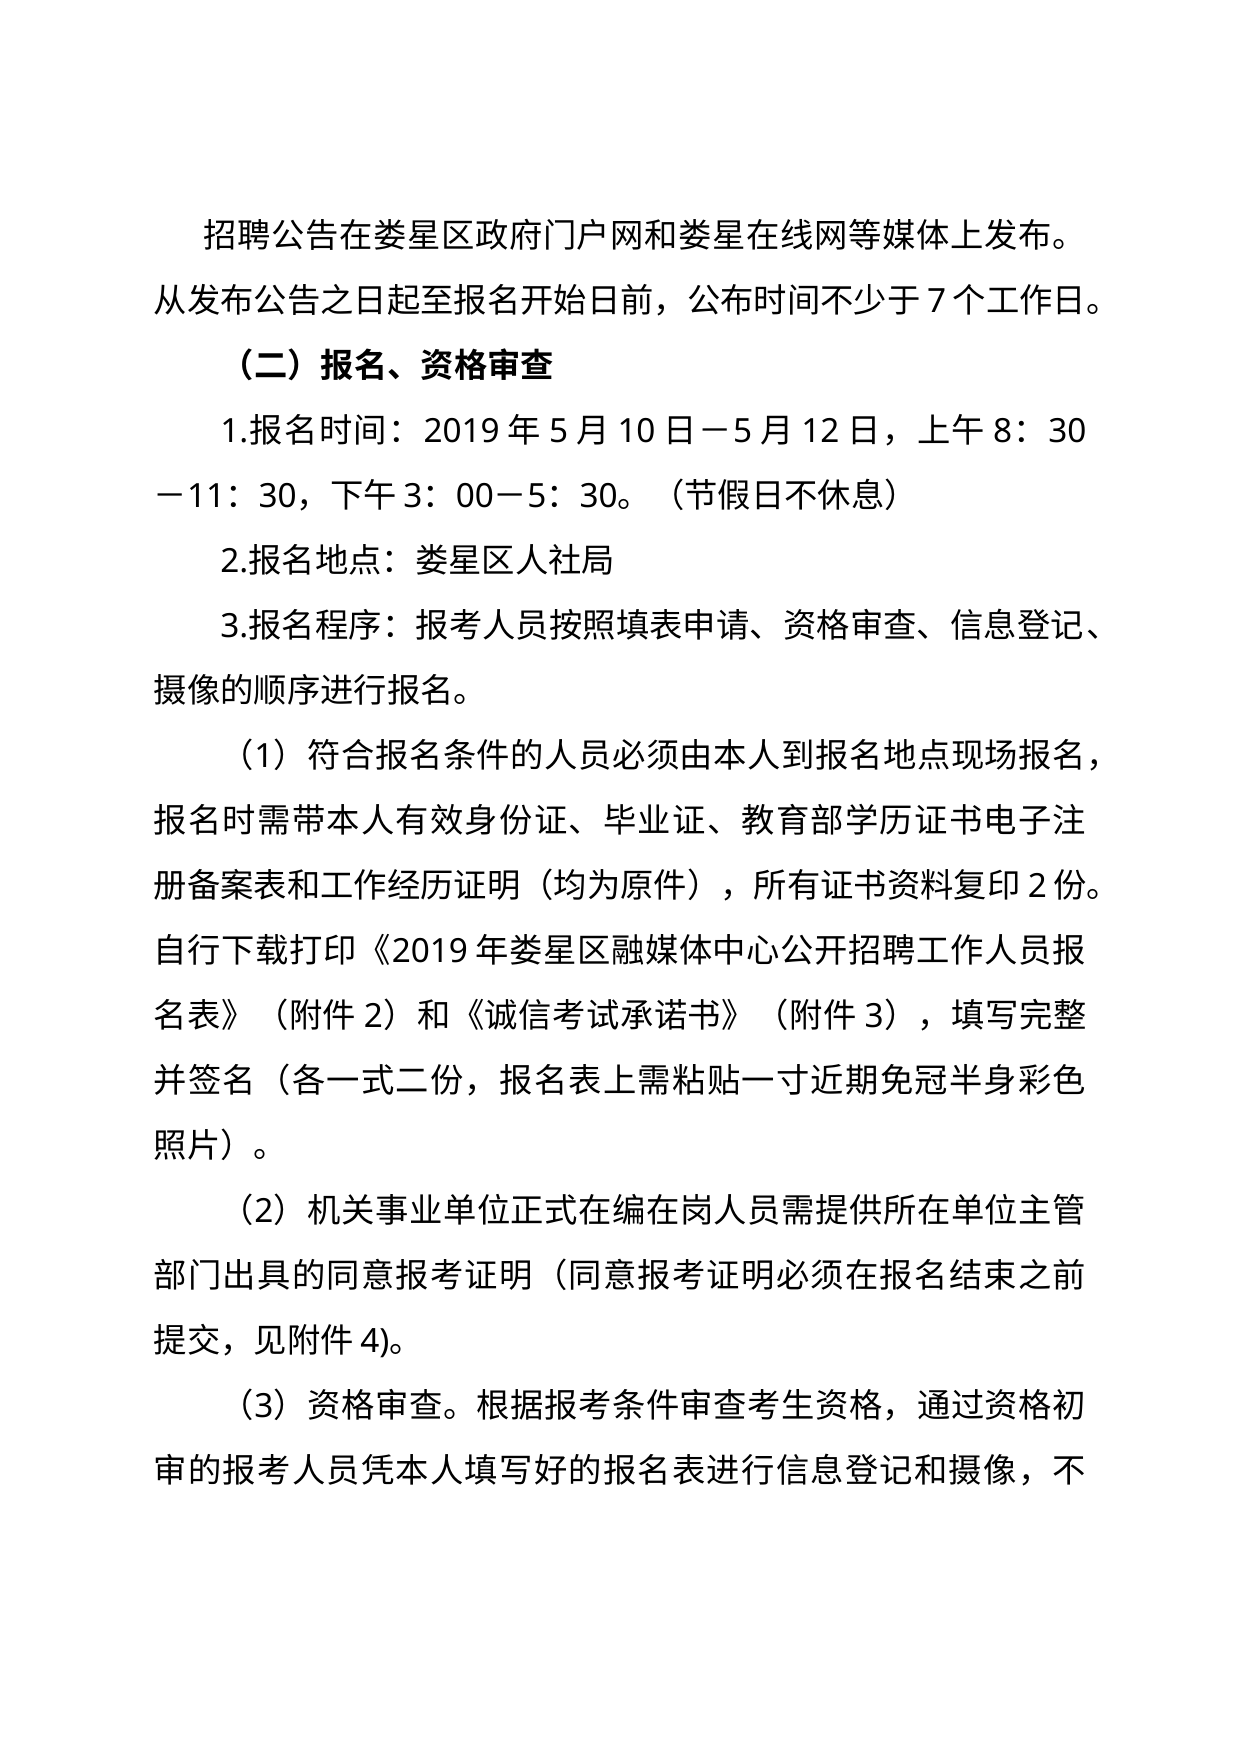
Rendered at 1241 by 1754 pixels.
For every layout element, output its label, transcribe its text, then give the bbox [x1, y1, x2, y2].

text 1.报名时间：2019年5月10日－5月12日，上午8：30－11：30，下午3：00－5：30。（节假日不休息） [153, 395, 1087, 525]
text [153, 1370, 1087, 1500]
text 2.报名地点：娄星区人社局 [153, 525, 1087, 590]
text 3.报名程序：报考人员按照填表申请、资格审查、信息登记、摄像的顺序进行报名。 [153, 590, 1087, 720]
text （2）机关事业单位正式在编在岗人员需提供所在单位主管部门出具的同意报考证明（同意报考证明必须在报名结束之前提交，见附件4)。 [153, 1175, 1087, 1370]
text （1）符合报名条件的人员必须由本人到报名地点现场报名，报名时需带本人有效身份证、毕业证、教育部学历证书电子注册备案表和工作经历证明（均为原件），所有证书资料复印2份。自行下载打印《2019年娄星区融媒体中心公开招聘工作人员报名表》（附件2）和《诚信考试承诺书》（附件3），填写完整并签名（各一式二份，报名表上需粘贴一寸近期免冠半身彩色照片）。 [153, 720, 1087, 1175]
text （二）报名、资格审查 [153, 330, 1087, 395]
text 招聘公告在娄星区政府门户网和娄星在线网等媒体上发布。 从发布公告之日起至报名开始日前，公布时间不少于7个工作日。 [153, 200, 1087, 330]
